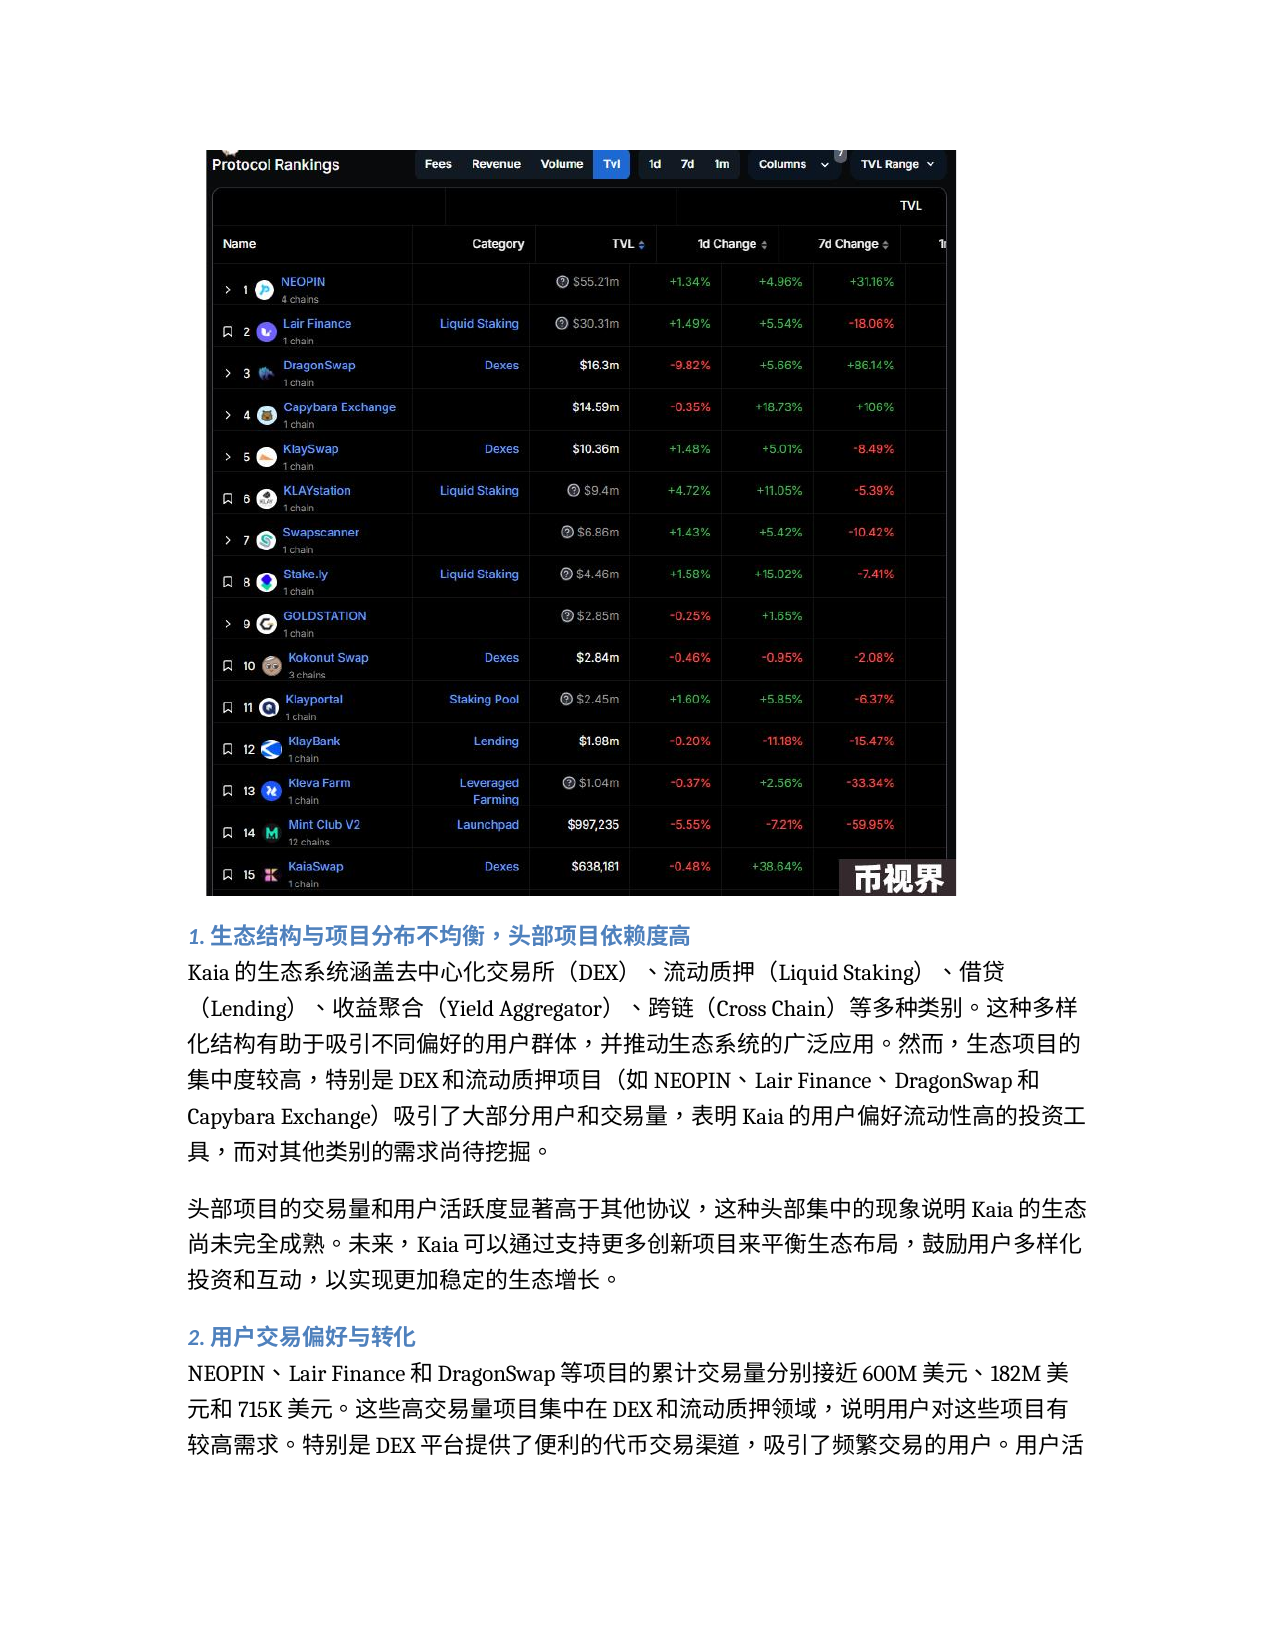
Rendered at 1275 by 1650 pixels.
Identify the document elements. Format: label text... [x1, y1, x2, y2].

subtitle 2. 用户交易偏好与转化 [187, 1321, 1087, 1352]
picture [206, 150, 957, 896]
subtitle 1. 生态结构与项目分布不均衡，头部项目依赖度高 [187, 920, 1087, 951]
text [187, 1357, 1087, 1460]
text 头部项目的交易量和用户活跃度显著高于其他协议，这种头部集中的现象说明Kaia的生态尚未完全成熟。未来，Kaia可以通过支持更多创新项目来平衡生态布局，鼓励用户多样化投资和互动，以实现更加稳定的生态增长。 [187, 1192, 1087, 1296]
text Kaia的生态系统涵盖去中心化交易所（DEX）、流动质押（Liquid Staking）、借贷（Lending）、收益聚合（Yield Aggregator）、跨链（Cross Chain）等多种类别。这种多样化结构有助于吸引不同偏好的用户群体，并推动生态系统的广泛应用。然而，生态项目的集中度较高，特别是DEX和流动质押项目（如NEOPIN、Lair Finance、DragonSwap和Capybara Exchange）吸引了大部分用户和交易量，表明Kaia的用户偏好流动性高的投资工具，而对其他类别的需求尚待挖掘。 [187, 956, 1087, 1167]
